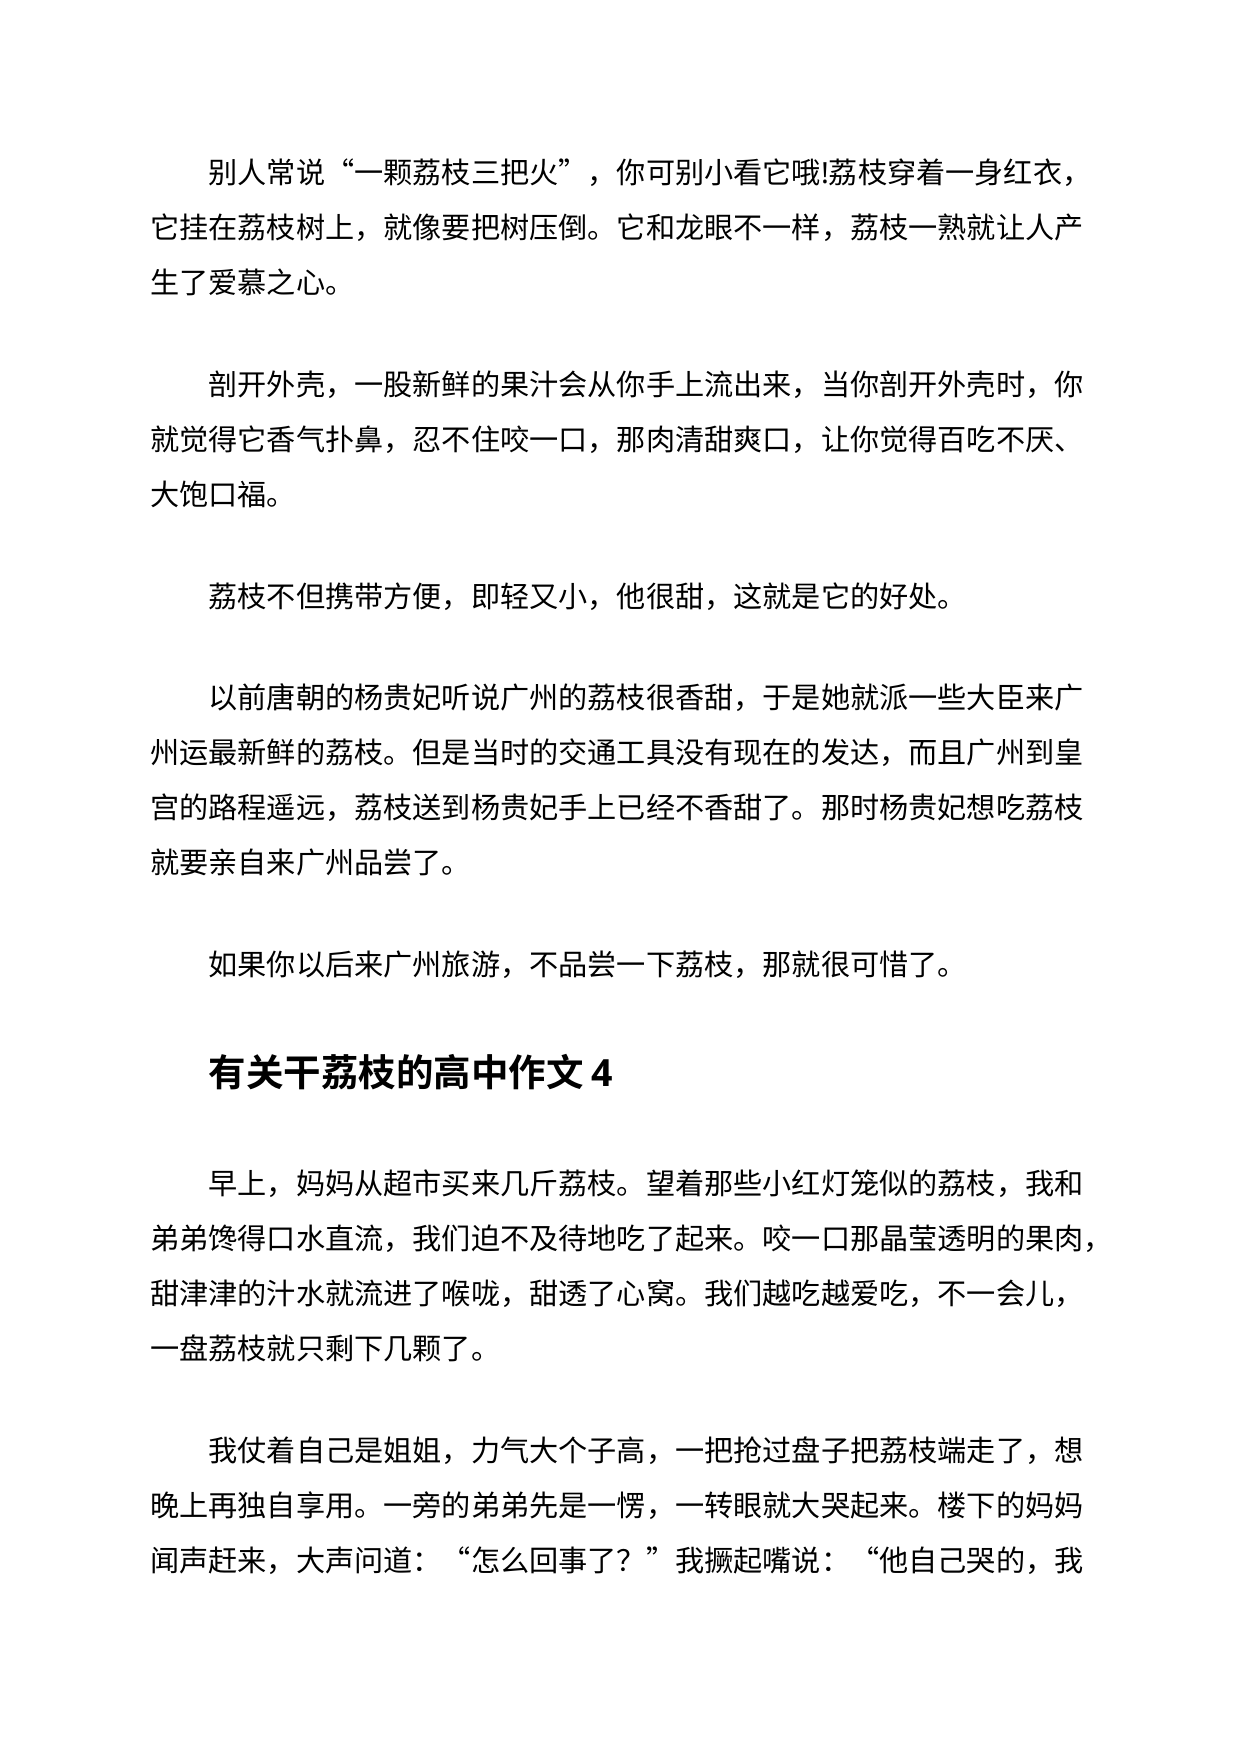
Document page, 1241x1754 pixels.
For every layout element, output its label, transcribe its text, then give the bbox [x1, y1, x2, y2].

text 荔枝不但携带方便，即轻又小，他很甜，这就是它的好处。 [150, 573, 1090, 616]
text 以前唐朝的杨贵妃听说广州的荔枝很香甜，于是她就派一些大臣来广州运最新鲜的荔枝。但是当时的交通工具没有现在的发达，而且广州到皇宫的路程遥远，荔枝送到杨贵妃手上已经不香甜了。那时杨贵妃想吃荔枝就要亲自来广州品尝了。 [150, 675, 1090, 882]
text 早上，妈妈从超市买来几斤荔枝。望着那些小红灯笼似的荔枝，我和弟弟馋得口水直流，我们迫不及待地吃了起来。咬一口那晶莹透明的果肉，甜津津的汁水就流进了喉咙，甜透了心窝。我们越吃越爱吃，不一会儿，一盘荔枝就只剩下几颗了。 [150, 1161, 1090, 1368]
text 如果你以后来广州旅游，不品尝一下荔枝，那就很可惜了。 [150, 941, 1090, 984]
text 别人常说“一颗荔枝三把火”，你可别小看它哦!荔枝穿着一身红衣，它挂在荔枝树上，就像要把树压倒。它和龙眼不一样，荔枝一熟就让人产生了爱慕之心。 [150, 150, 1090, 302]
text 有关干荔枝的高中作文4 [150, 1043, 1090, 1098]
text 剖开外壳，一股新鲜的果汁会从你手上流出来，当你剖开外壳时，你就觉得它香气扑鼻，忍不住咬一口，那肉清甜爽口，让你觉得百吃不厌、大饱口福。 [150, 362, 1090, 514]
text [150, 1427, 1090, 1579]
